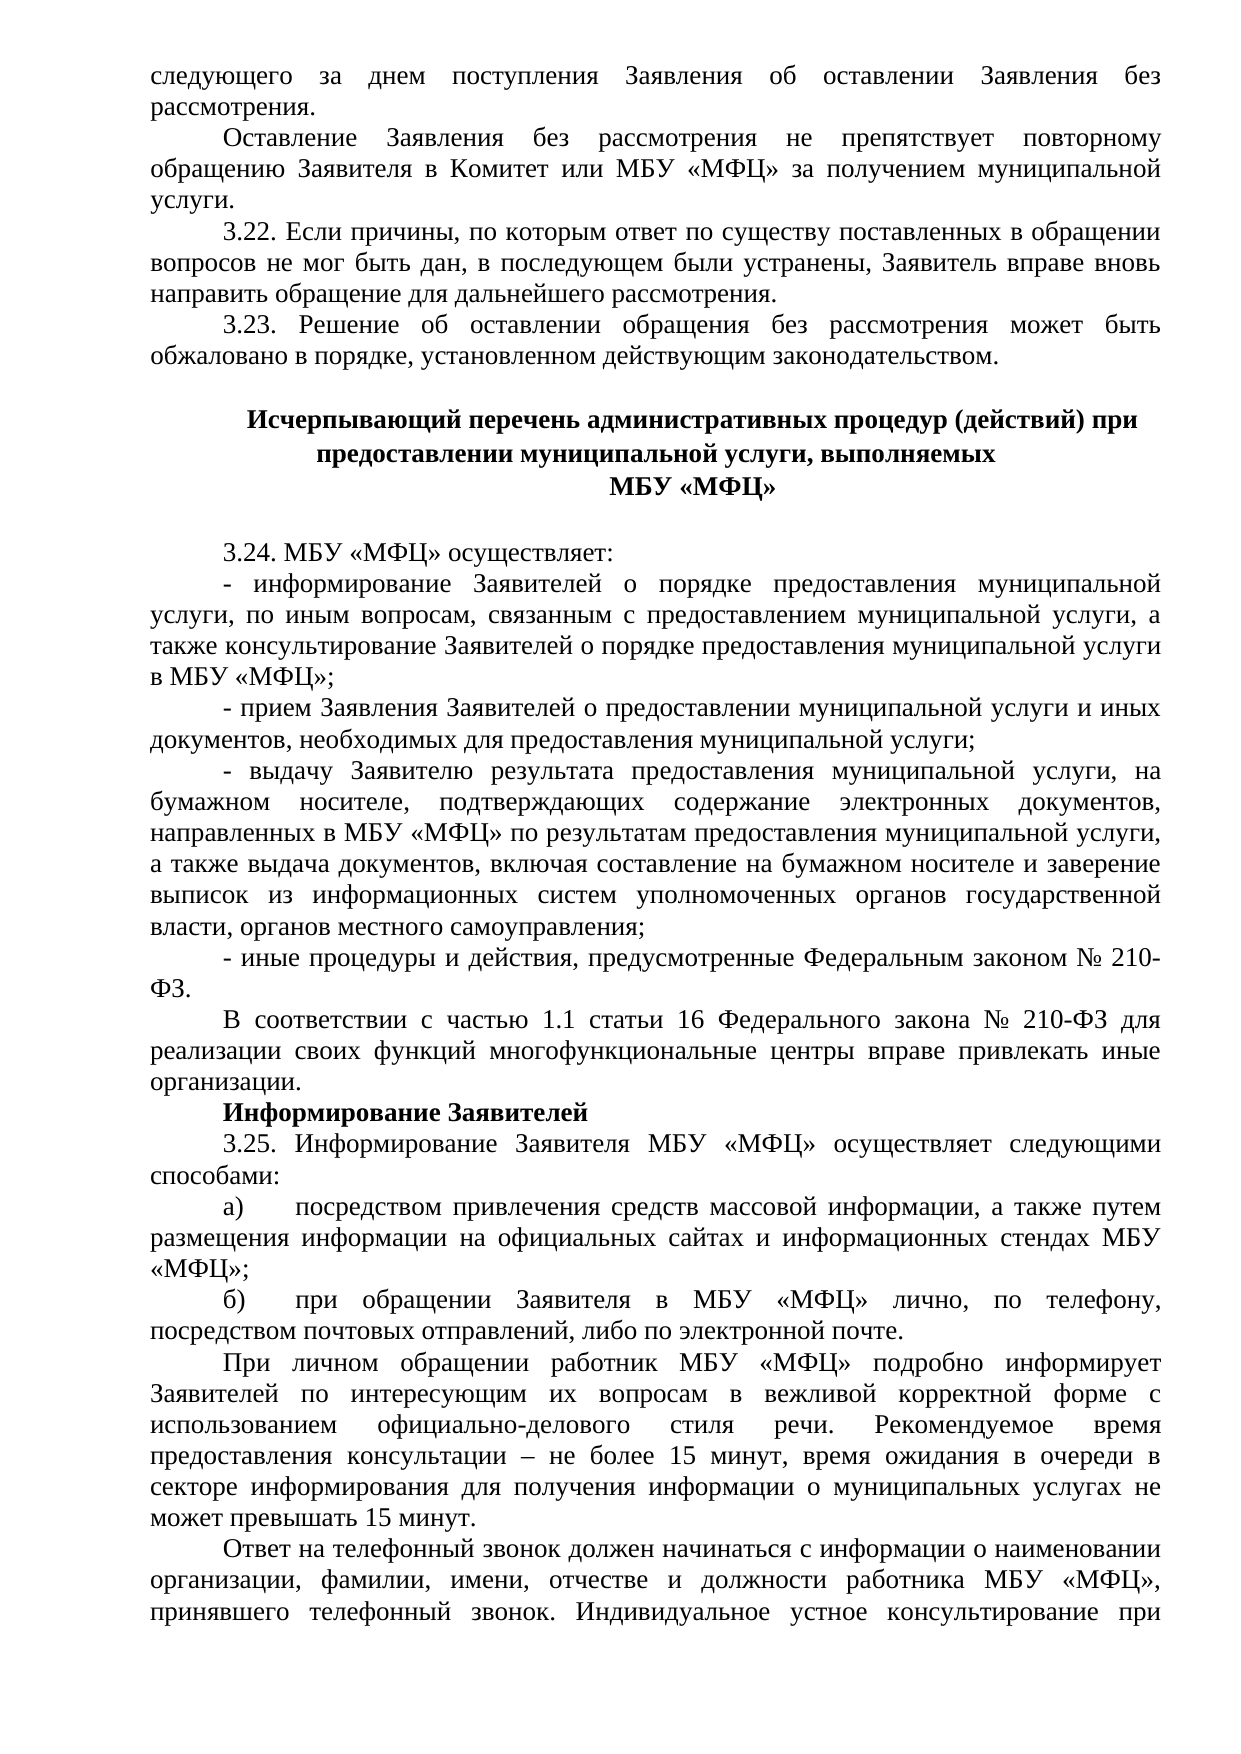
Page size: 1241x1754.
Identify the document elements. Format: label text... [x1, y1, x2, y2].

text 3.24. МБУ «МФЦ» осуществляет: [150, 536, 1162, 567]
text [150, 1532, 1162, 1626]
text Исчерпывающий перечень административных процедур (действий) при предоставлении муниципальной услуги, выполняемых [150, 402, 1162, 469]
text а) посредством привлечения средств массовой информации, а также путем размещения информации на официальных сайтах и информационных стендах МБУ «МФЦ»; [150, 1190, 1162, 1283]
text Оставление Заявления без рассмотрения не препятствует повторному обращению Заявителя в Комитет или МБУ «МФЦ» за получением муниципальной услуги. [150, 121, 1162, 215]
text Информирование Заявителей [150, 1096, 1162, 1128]
text В соответствии с частью 1.1 статьи 16 Федерального закона № 210-ФЗ для реализации своих функций многофункциональные центры вправе привлекать иные организации. [150, 1003, 1162, 1096]
text 3.23. Решение об оставлении обращения без рассмотрения может быть обжаловано в порядке, установленном действующим законодательством. [150, 308, 1162, 371]
text б) при обращении Заявителя в МБУ «МФЦ» лично, по телефону, посредством почтовых отправлений, либо по электронной почте. [150, 1283, 1162, 1346]
text МБУ «МФЦ» [150, 469, 1162, 502]
text - информирование Заявителей о порядке предоставления муниципальной услуги, по иным вопросам, связанным с предоставлением муниципальной услуги, а также консультирование Заявителей о порядке предоставления муниципальной услуги в МБУ «МФЦ»; [150, 567, 1162, 692]
text - иные процедуры и действия, предусмотренные Федеральным законом № 210-ФЗ. [150, 941, 1162, 1003]
text - выдачу Заявителю результата предоставления муниципальной услуги, на бумажном носителе, подтверждающих содержание электронных документов, направленных в МБУ «МФЦ» по результатам предоставления муниципальной услуги, а также выдача документов, включая составление на бумажном носителе и заверение выписок из информационных систем уполномоченных органов государственной власти, органов местного самоуправления; [150, 754, 1162, 941]
text 3.22. Если причины, по которым ответ по существу поставленных в обращении вопросов не мог быть дан, в последующем были устранены, Заявитель вправе вновь направить обращение для дальнейшего рассмотрения. [150, 215, 1162, 308]
text - прием Заявления Заявителей о предоставлении муниципальной услуги и иных документов, необходимых для предоставления муниципальной услуги; [150, 692, 1162, 754]
text При личном обращении работник МБУ «МФЦ» подробно информирует Заявителей по интересующим их вопросам в вежливой корректной форме с использованием официально-делового стиля речи. Рекомендуемое время предоставления консультации – не более 15 минут, время ожидания в очереди в секторе информирования для получения информации о муниципальных услугах не может превышать 15 минут. [150, 1346, 1162, 1532]
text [150, 59, 1162, 121]
text 3.25. Информирование Заявителя МБУ «МФЦ» осуществляет следующими способами: [150, 1128, 1162, 1190]
